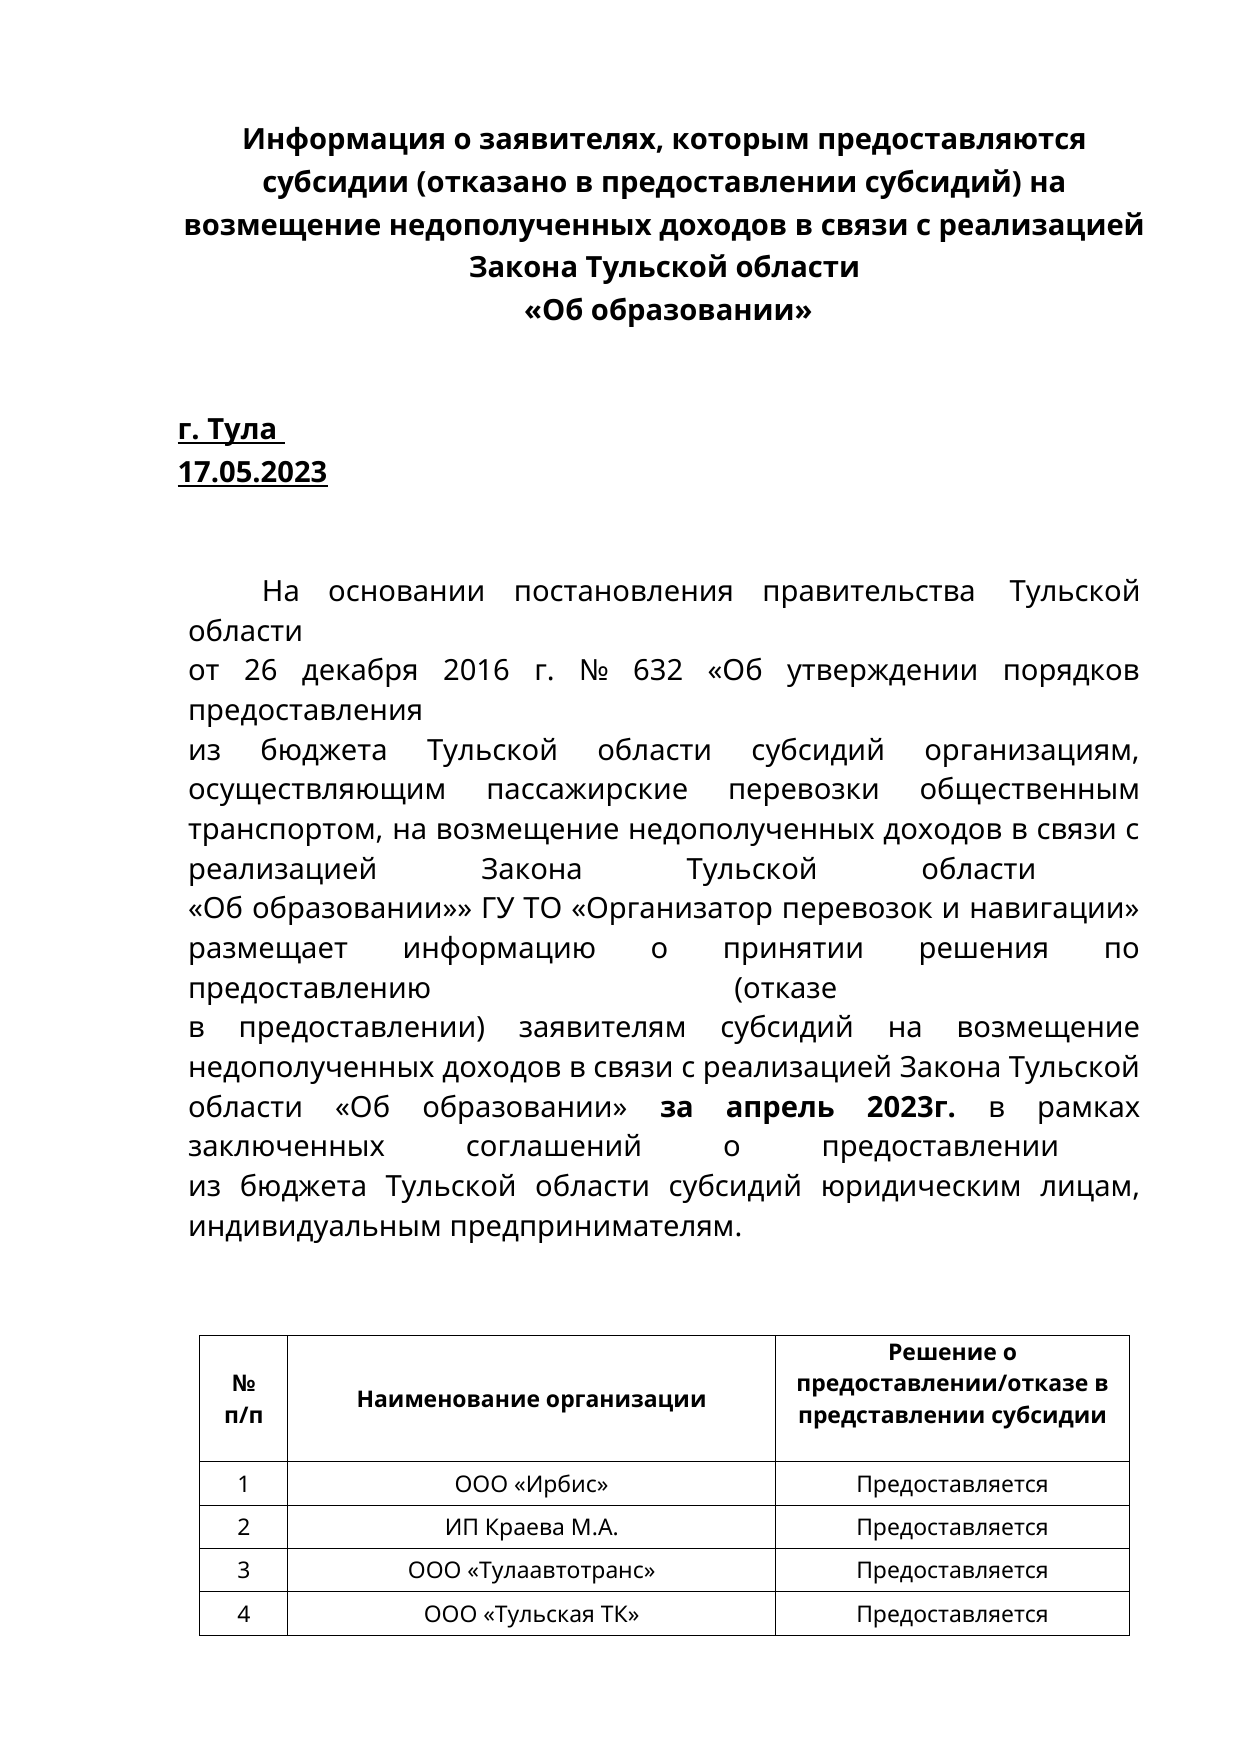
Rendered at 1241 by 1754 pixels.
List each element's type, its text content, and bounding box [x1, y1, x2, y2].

table_cell ООО «Тульская ТК» [288, 1592, 775, 1634]
table_cell 2 [200, 1506, 287, 1547]
table_cell 1 [200, 1462, 287, 1505]
table_header Решение о предоставлении/отказе в представлении субсидии [776, 1336, 1129, 1461]
table_cell Предоставляется [776, 1549, 1129, 1591]
table_cell Предоставляется [776, 1592, 1129, 1634]
table_cell ООО «Тулаавтотранс» [288, 1549, 775, 1591]
text Информация о заявителях, которым предоставляются субсидии (отказано в предоставлении субсидий) на возмещение недополученных доходов в связи с реализацией Закона Тульской области «Об образовании» [177, 118, 1152, 329]
text г. Тула 17.05.2023 [177, 408, 1152, 491]
table_cell Предоставляется [776, 1506, 1129, 1547]
table_header № п/п [200, 1336, 287, 1461]
text На основании постановления правительства Тульской области от 26 декабря 2016 г. № 632 «Об утверждении порядков предоставления из бюджета Тульской области субсидий организациям, осуществляющим пассажирские перевозки общественным транспортом, на возмещение недополученных доходов в связи с реализацией Закона Тульской области «Об образовании»» ГУ ТО «Организатор перевозок и навигации» размещает информацию о принятии решения по предоставлению (отказе в предоставлении) заявителям субсидий на возмещение недополученных доходов в связи с реализацией Закона Тульской области «Об образовании» за апрель 2023г. в рамках заключенных соглашений о предоставлении из бюджета Тульской области субсидий юридическим лицам, индивидуальным предпринимателям. [188, 570, 1140, 1245]
table_header Наименование организации [288, 1336, 775, 1461]
table_cell ООО «Ирбис» [288, 1462, 775, 1505]
table_cell ИП Краева М.А. [288, 1506, 775, 1547]
table_cell Предоставляется [776, 1462, 1129, 1505]
table_cell 4 [200, 1592, 287, 1634]
table_cell 3 [200, 1549, 287, 1591]
